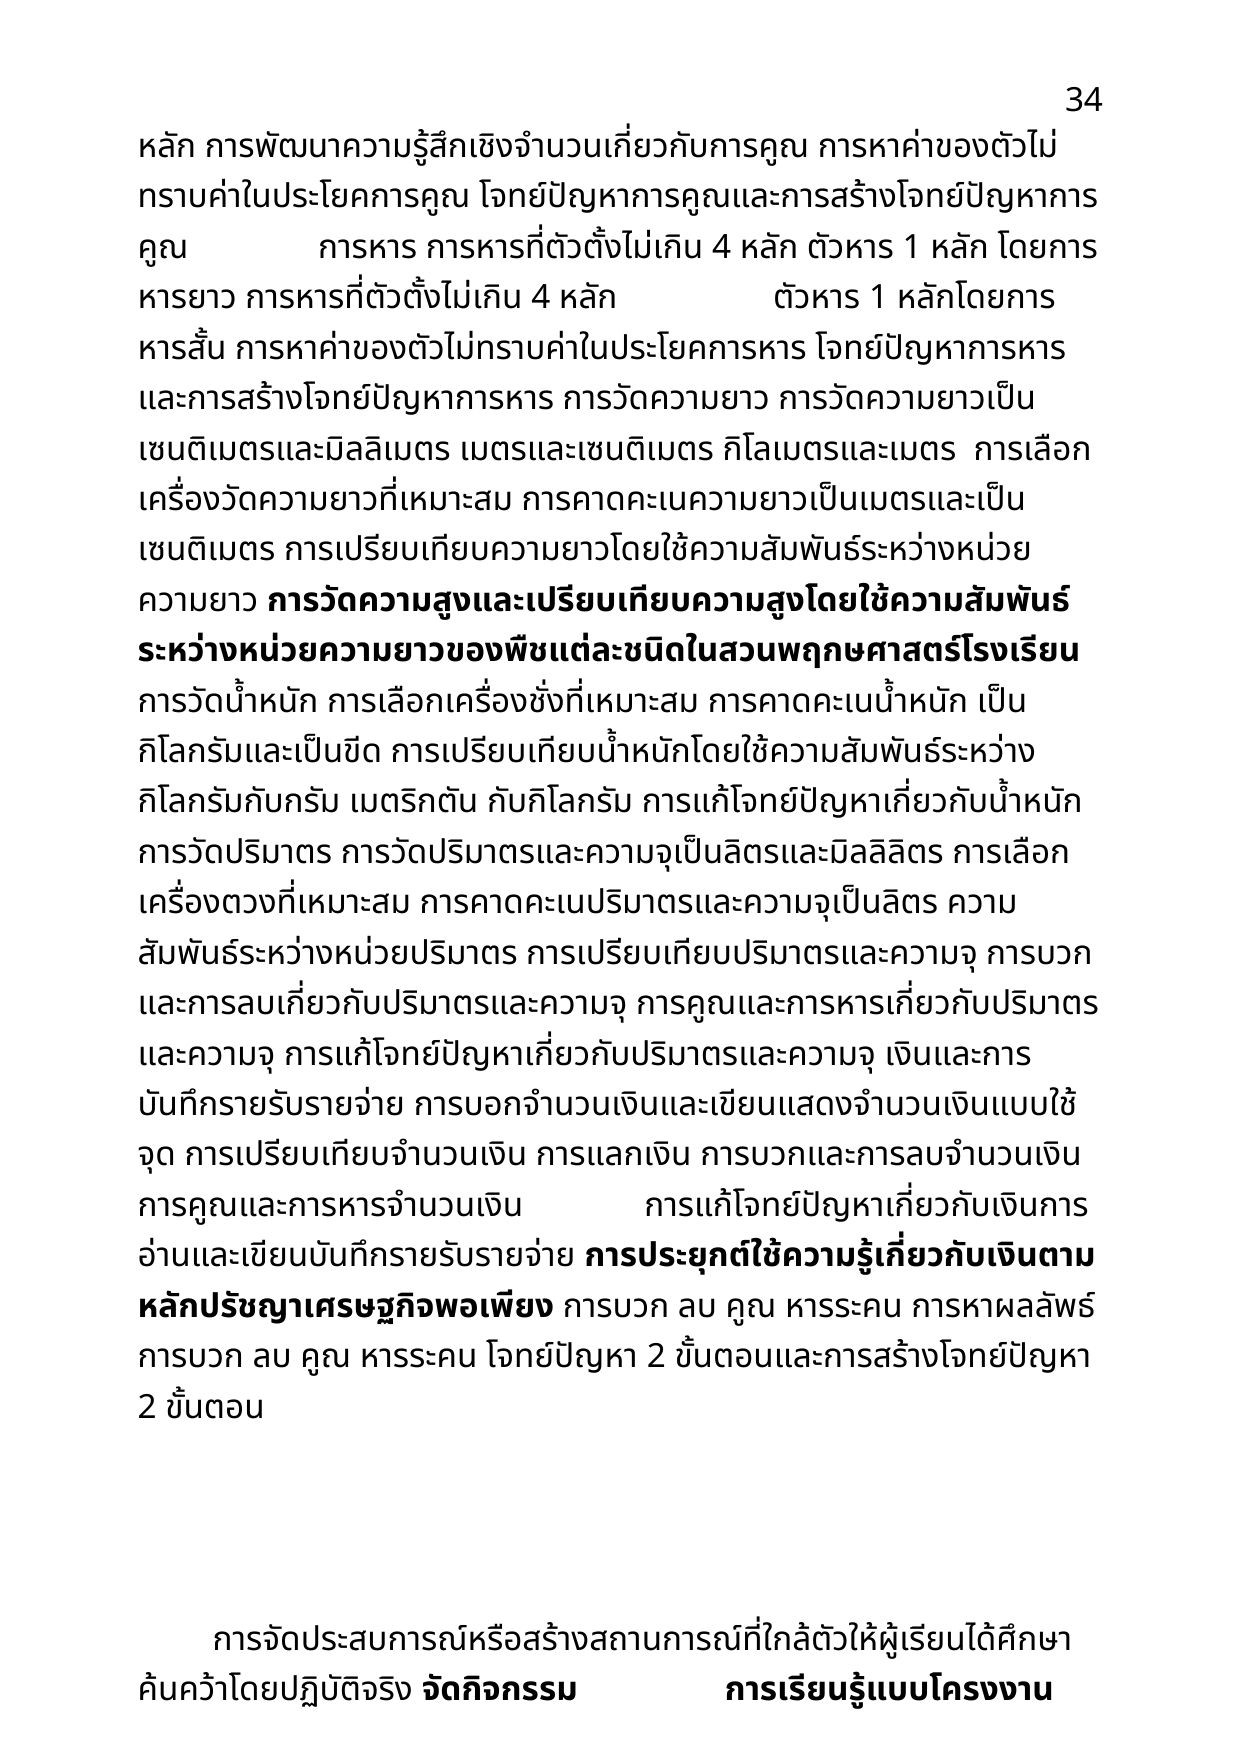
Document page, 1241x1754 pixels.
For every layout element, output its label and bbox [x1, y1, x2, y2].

text [137, 1615, 1103, 1716]
text [137, 122, 1103, 1433]
